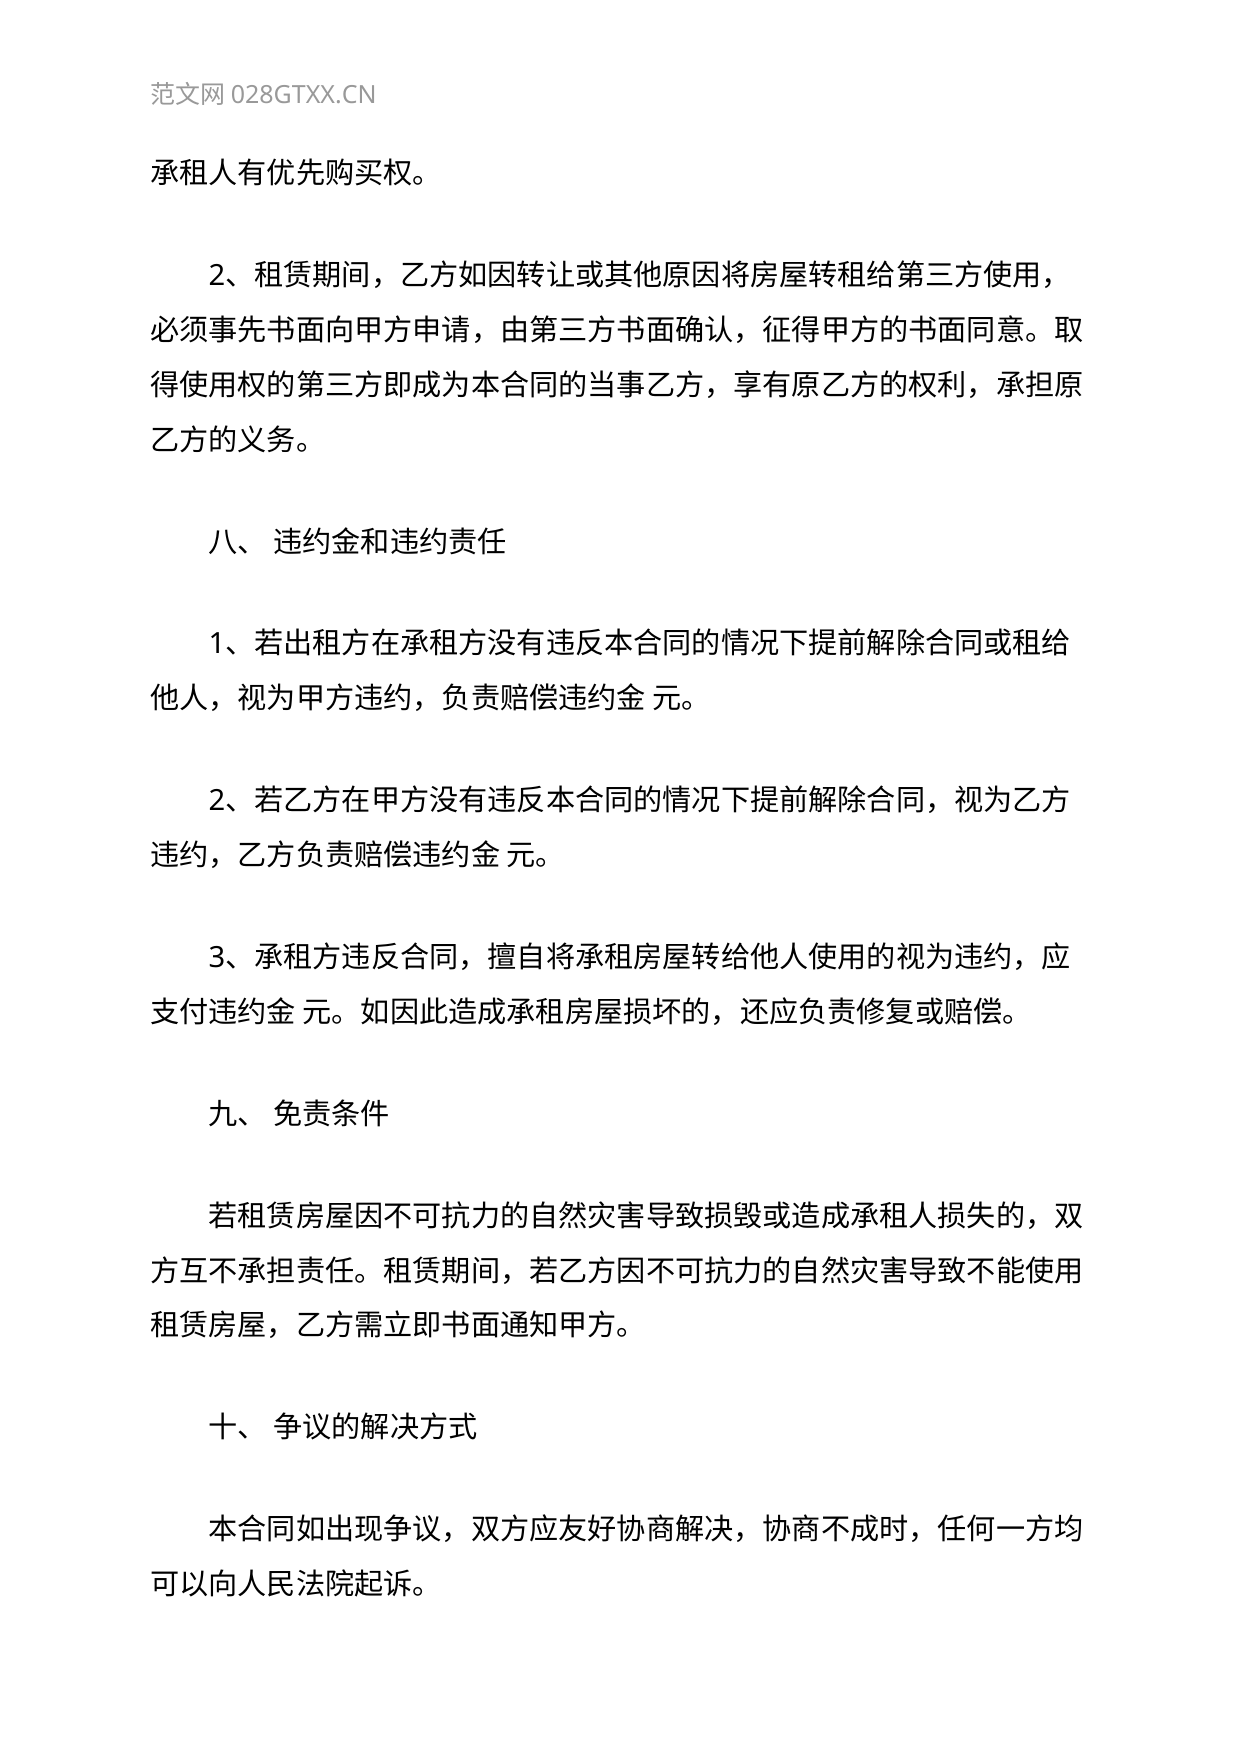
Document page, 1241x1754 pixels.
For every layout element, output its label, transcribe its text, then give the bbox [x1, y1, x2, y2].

text 3、承租方违反合同，擅自将承租房屋转给他人使用的视为违约，应支付违约金 元。如因此造成承租房屋损坏的，还应负责修复或赔偿。 [150, 934, 1090, 1031]
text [150, 150, 1090, 192]
text 2、若乙方在甲方没有违反本合同的情况下提前解除合同，视为乙方违约，乙方负责赔偿违约金 元。 [150, 777, 1090, 874]
text 九、 免责条件 [150, 1090, 1090, 1133]
text 2、租赁期间，乙方如因转让或其他原因将房屋转租给第三方使用，必须事先书面向甲方申请，由第三方书面确认，征得甲方的书面同意。取得使用权的第三方即成为本合同的当事乙方，享有原乙方的权利，承担原乙方的义务。 [150, 252, 1090, 459]
text 八、 违约金和违约责任 [150, 518, 1090, 561]
text 1、若出租方在承租方没有违反本合同的情况下提前解除合同或租给他人，视为甲方违约，负责赔偿违约金 元。 [150, 620, 1090, 717]
text 若租赁房屋因不可抗力的自然灾害导致损毁或造成承租人损失的，双方互不承担责任。租赁期间，若乙方因不可抗力的自然灾害导致不能使用租赁房屋，乙方需立即书面通知甲方。 [150, 1192, 1090, 1344]
text 本合同如出现争议，双方应友好协商解决，协商不成时，任何一方均可以向人民法院起诉。 [150, 1506, 1090, 1603]
text 十、 争议的解决方式 [150, 1404, 1090, 1446]
